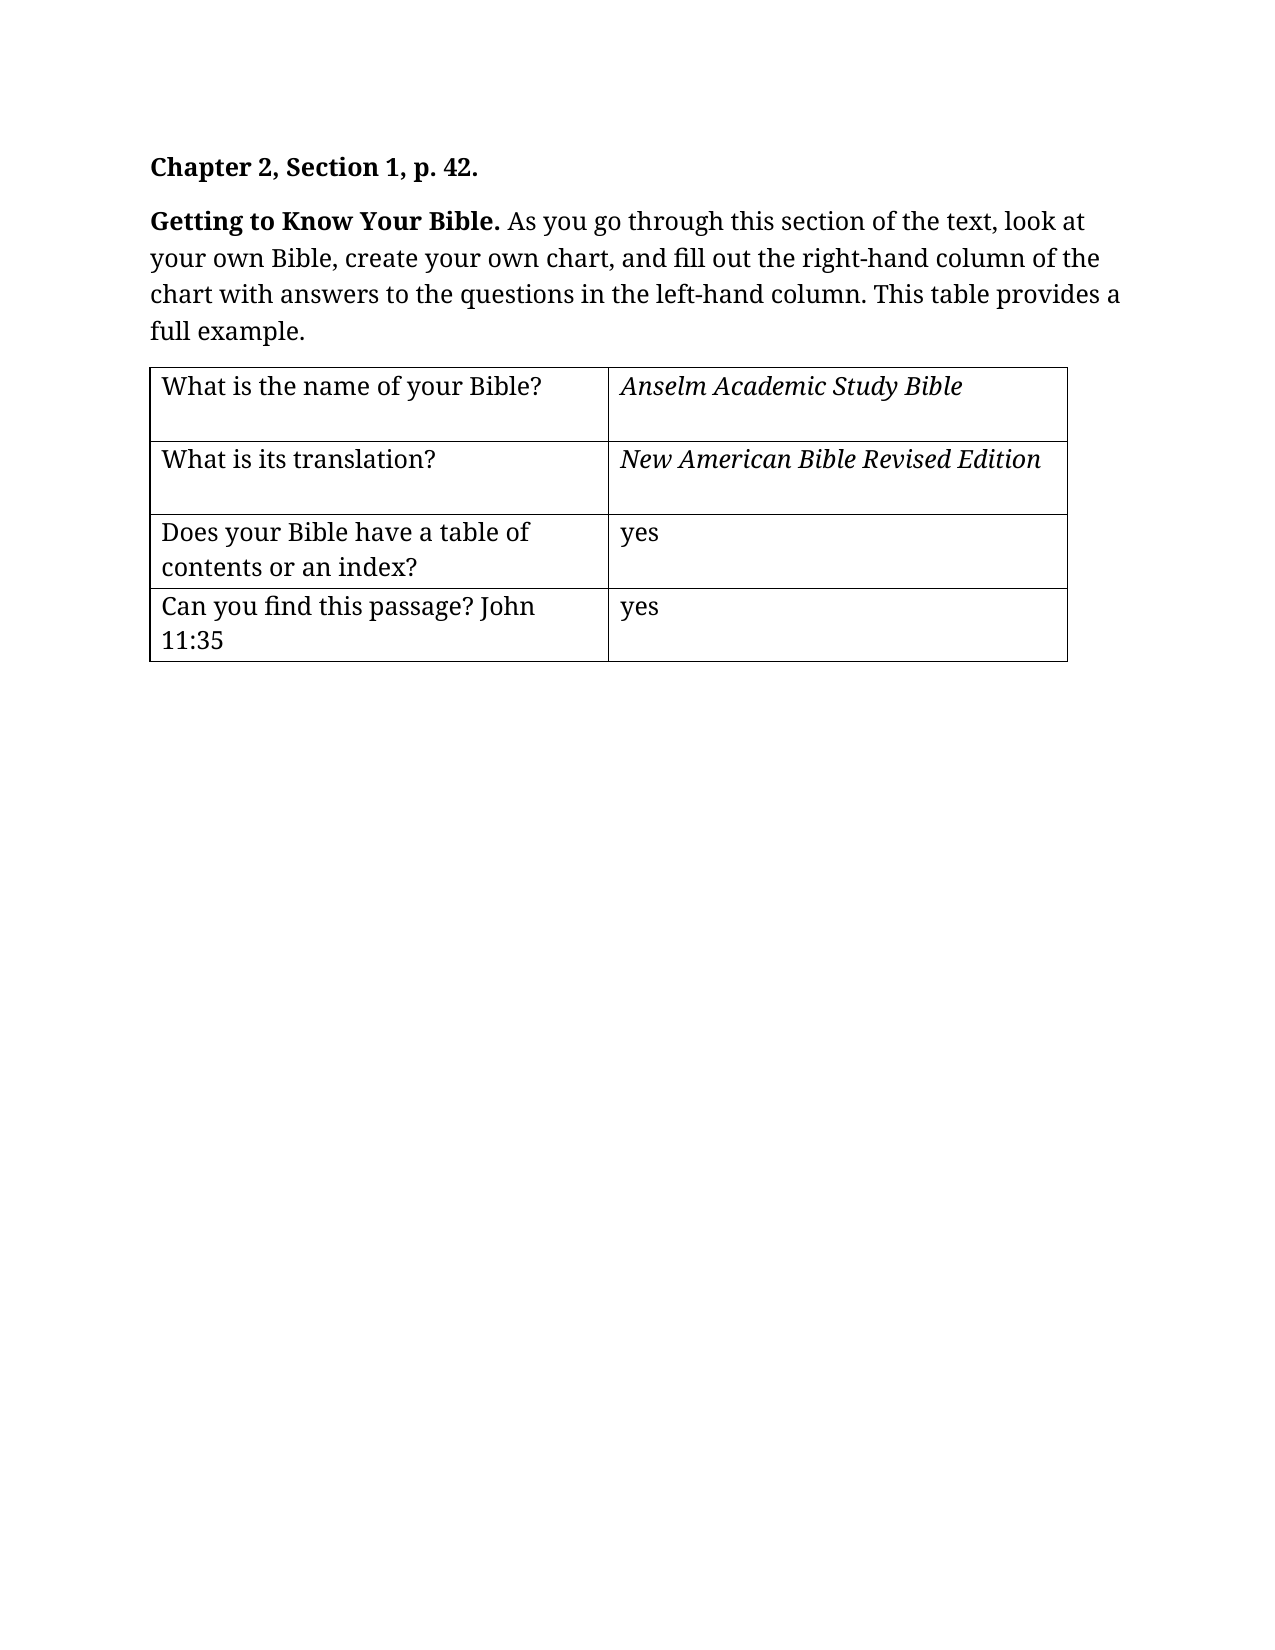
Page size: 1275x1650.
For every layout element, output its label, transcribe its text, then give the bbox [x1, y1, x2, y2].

table_cell Does your Bible have a table of contents or an index? [151, 515, 608, 587]
table_cell yes [609, 589, 1067, 661]
table_cell yes [609, 515, 1067, 587]
table_cell New American Bible Revised Edition [609, 442, 1067, 514]
text Getting to Know Your Bible. As you go through this section of the text, look at your own Bible, create your own chart, and fill out the right-hand column of the chart with answers to the questions in the left-hand column. This table provides a full example. [150, 203, 1125, 348]
table_cell Can you find this passage? John 11:35 [151, 589, 608, 661]
text Chapter 2, Section 1, p. 42. [150, 150, 1125, 184]
table_header Anselm Academic Study Bible [609, 368, 1067, 441]
table_cell What is its translation? [151, 442, 608, 514]
table_header What is the name of your Bible? [151, 368, 608, 441]
